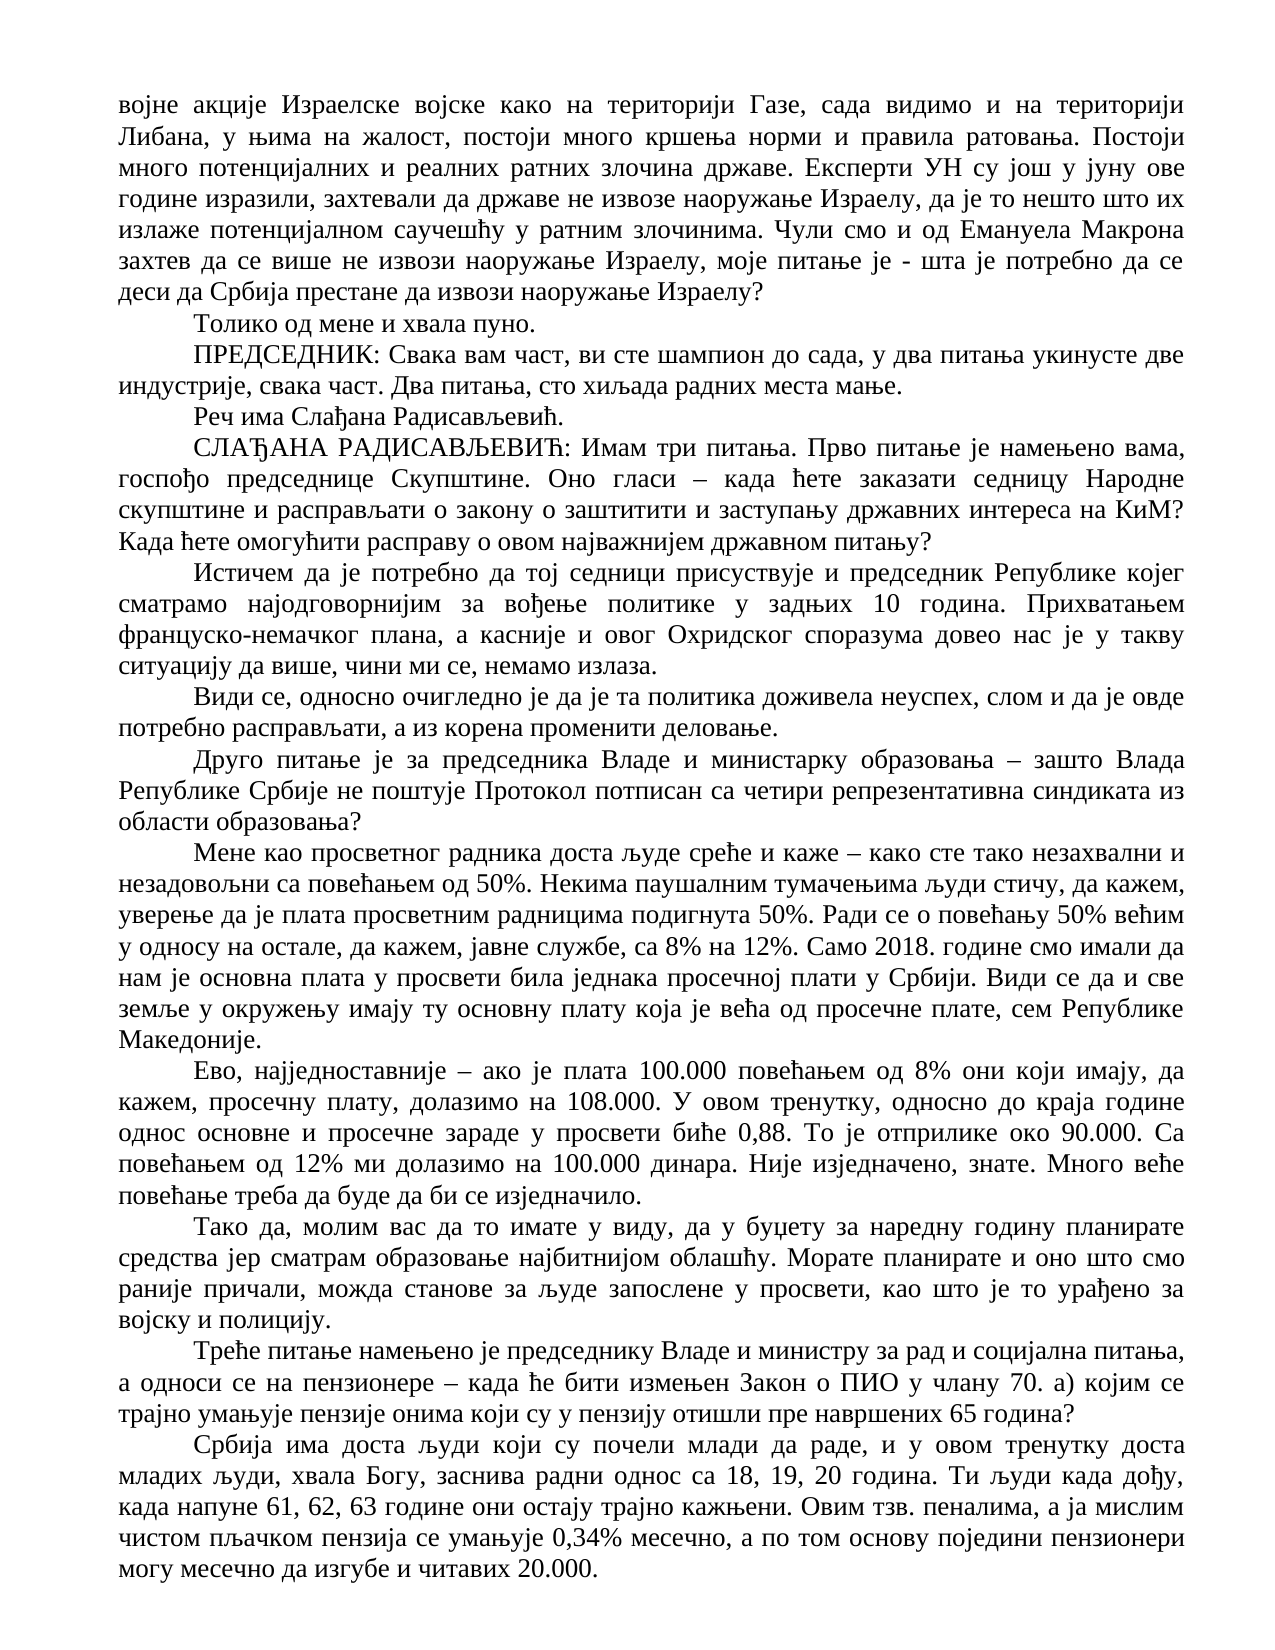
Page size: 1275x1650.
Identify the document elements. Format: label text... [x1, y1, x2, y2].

text ПРЕДСЕДНИК: Свака вам част, ви сте шампион до сада, у два питања укинусте две индустрије, свака част. Два питања, сто хиљада радних места мање. [118, 338, 1186, 400]
text Друго питање је за председника Владе и министарку образовања – зашто Влада Републике Србије не поштује Протокол потписан са четири репрезентативна синдиката из области образовања? [118, 743, 1186, 836]
text Мене као просветног радника доста људе среће и каже – како сте тако незахвални и незадовољни са повећањем од 50%. Некима паушалним тумачењима људи стичу, да кажем, уверење да је плата просветним радницима подигнута 50%. Ради се о повећању 50% већим у односу на остале, да кажем, јавне службе, са 8% на 12%. Само 2018. године смо имали да нам је основна плата у просвети била једнака просечној плати у Србији. Види се да и све земље у окружењу имају ту основну плату која је већа од просечне плате, сем Републике Македоније. [118, 836, 1186, 1054]
text Толико од мене и хвала пуно. [118, 307, 1186, 338]
text Србија има доста људи који су почели млади да раде, и у овом тренутку доста младих људи, хвала Богу, заснива радни однос са 18, 19, 20 година. Ти људи када дођу, када напуне 61, 62, 63 године они остају трајно кажњени. Овим тзв. пеналима, а ја мислим чистом пљачком пензија се умањује 0,34% месечно, а по том основу поједини пензионери могу месечно да изгубе и читавих 20.000. [118, 1428, 1186, 1584]
text СЛАЂАНА РАДИСАВЉЕВИЋ: Имам три питања. Прво питање је намењено вама, госпођо председнице Скупштине. Оно гласи – када ћете заказати седницу Народне скупштине и расправљати о закону о заштитити и заступању државних интереса на КиМ? Када ћете омогућити расправу о овом најважнијем државном питању? [118, 431, 1186, 556]
text Види се, односно очигледно је да је та политика доживела неуспех, слом и да је овде потребно расправљати, а из корена променити деловање. [118, 680, 1186, 743]
text Истичем да је потребно да тој седници присуствује и председник Републике којег сматрамо најодговорнијим за вођење политике у задњих 10 година. Прихватањем француско-немачког плана, а касније и овог Охридског споразума довео нас је у такву ситуацију да више, чини ми се, немамо излаза. [118, 556, 1186, 680]
text Ево, најједноставније – ако је плата 100.000 повећањем од 8% они који имају, да кажем, просечну плату, долазимо на 108.000. У овом тренутку, односно до краја године однос основне и просечне зараде у просвети биће 0,88. То је отприлике око 90.000. Са повећањем од 12% ми долазимо на 100.000 динара. Није изједначено, знате. Много веће повећање треба да буде да би се изједначило. [118, 1054, 1186, 1210]
text Тако да, молим вас да то имате у виду, да у буџету за наредну годину планирате средства јер сматрам образовање најбитнијом облашћу. Морате планирате и оно што смо раније причали, можда станове за људе запослене у просвети, као што је то урађено за војску и полицију. [118, 1210, 1186, 1334]
text Треће питање намењено је председнику Владе и министру за рад и социјална питања, а односи се на пензионере – када ће бити измењен Закон о ПИО у члану 70. а) којим се трајно умањује пензије онима који су у пензију отишли пре навршених 65 година? [118, 1334, 1186, 1428]
text Реч има Слађана Радисављевић. [118, 400, 1186, 431]
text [118, 89, 1186, 307]
